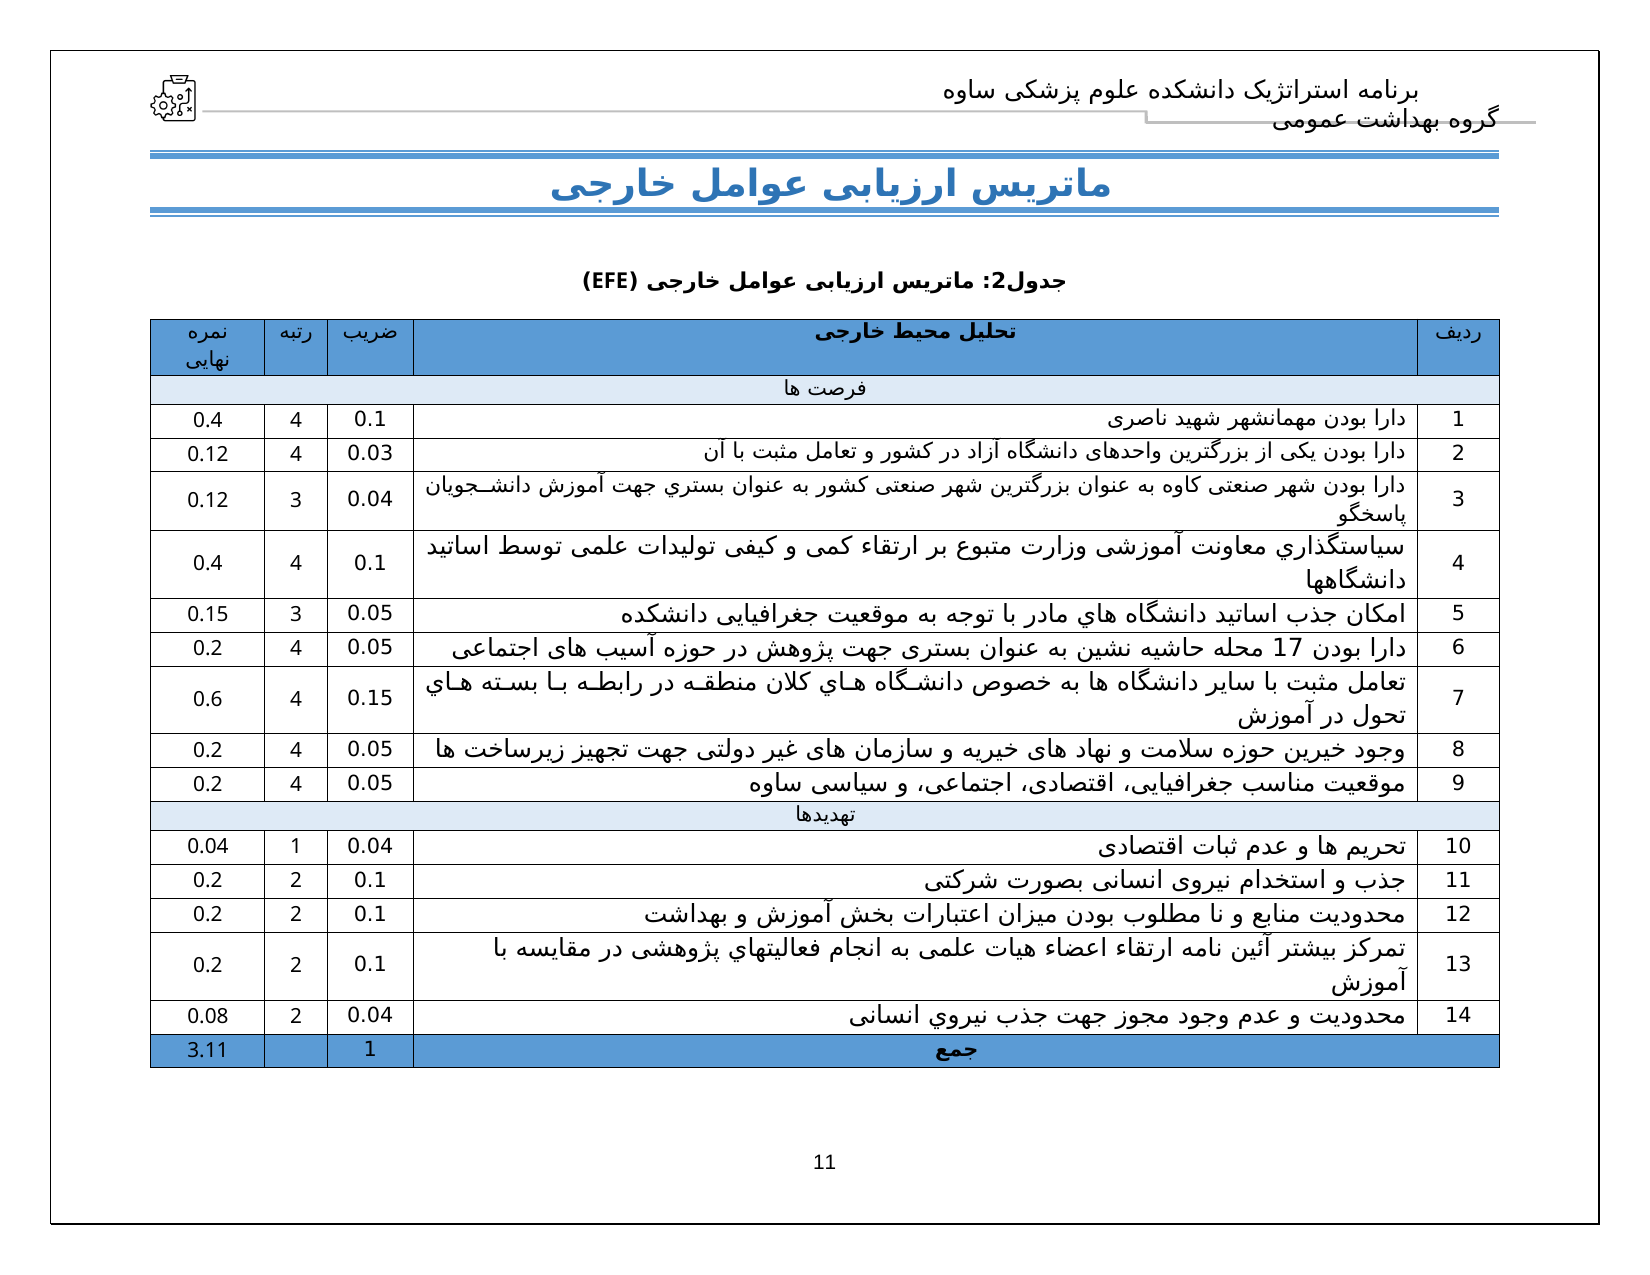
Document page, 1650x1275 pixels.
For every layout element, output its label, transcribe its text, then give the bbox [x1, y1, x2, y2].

table_cell 0.04 [151, 831, 264, 864]
table_cell وجود خیرين حوزه سلامت و نهاد های خیريه و سازمان های غیر دولتی جهت تجهیز زيرساخت ها [414, 734, 1417, 767]
table_cell 3.11 [151, 1035, 264, 1067]
table_cell 4 [265, 439, 327, 471]
table_cell 0.1 [328, 531, 413, 598]
table_header نمره نهایی [151, 320, 264, 375]
table_cell 0.15 [151, 599, 264, 632]
table_cell تعامل مثبت با ساير دانشگاه ها به خصوص دانشگاه هاي کلان منطقه در رابطه با بسته هاي تحول در آموزش [414, 667, 1417, 733]
table_cell تمركز بیشتر آئین نامه ارتقاء اعضاء هیات علمی به انجام فعالیتهاي پژوهشی در مقايسه با آموزش [414, 933, 1417, 1000]
table_cell 0.05 [328, 599, 413, 632]
table_cell محدودیت منابع و نا مطلوب بودن میزان اعتبارات بخش آموزش و بهداشت [414, 899, 1417, 932]
table_cell 1 [1418, 405, 1499, 438]
table_cell جذب و استخدام نیروی انسانی بصورت شرکتی [414, 865, 1417, 898]
table_cell 0.1 [328, 405, 413, 438]
table_cell 7 [1418, 667, 1499, 733]
table_cell 4 [1418, 531, 1499, 598]
table_cell 0.2 [151, 734, 264, 767]
table_cell 4 [265, 768, 327, 801]
table_header ردیف [1418, 320, 1499, 375]
table_cell 0.1 [328, 933, 413, 1000]
table_cell 0.03 [328, 439, 413, 471]
table_cell 0.2 [151, 768, 264, 801]
table_cell 13 [1418, 933, 1499, 1000]
table_cell امکان جذب اساتید دانشگاه هاي مادر با توجه به موقعیت جغرافیايی دانشکده [414, 599, 1417, 632]
table_cell 9 [1418, 768, 1499, 801]
table_cell 2 [265, 899, 327, 932]
table_header ضریب [328, 320, 413, 375]
table_cell 4 [265, 531, 327, 598]
table_cell دارا بودن شهر صنعتی كاوه به عنوان بزرگترين شهر صنعتی كشور به عنوان بستري جهت آموزش دانشجويان پاسخگو [414, 472, 1417, 530]
table_cell 5 [1418, 599, 1499, 632]
table_cell جمع [414, 1035, 1499, 1067]
table_cell سیاستگذاري معاونت آموزشی وزارت متبوع بر ارتقاء كمی و كیفی تولیدات علمی توسط اساتید دانشگاهها [414, 531, 1417, 598]
subtitle ماتریس ارزیابی عوامل خارجی [150, 159, 1499, 207]
table_cell موقعیت مناسب جغرافیایی، اقتصادی، اجتماعی، و سیاسی ساوه [414, 768, 1417, 801]
table_cell 0.2 [151, 865, 264, 898]
table_cell 2 [265, 1001, 327, 1034]
table_header رتبه [265, 320, 327, 375]
table_cell 3 [265, 472, 327, 530]
table_cell 4 [265, 667, 327, 733]
table_cell 0.1 [328, 865, 413, 898]
table_cell 4 [265, 405, 327, 438]
picture [149, 75, 197, 122]
table_cell 1 [328, 1035, 413, 1067]
table_cell 0.4 [151, 405, 264, 438]
table_cell دارا بودن یکی از بزرگترین واحدهای دانشگاه آزاد در کشور و تعامل مثبت با آن [414, 439, 1417, 471]
table_cell 6 [1418, 633, 1499, 666]
table_cell 2 [265, 865, 327, 898]
table_cell تهدیدها [151, 802, 1499, 830]
table_cell 0.12 [151, 439, 264, 471]
table_cell فرصت ها [151, 376, 1499, 404]
table_cell 0.04 [328, 1001, 413, 1034]
table_cell 10 [1418, 831, 1499, 864]
table_header تحلیل محیط خارجی [414, 320, 1417, 375]
table_cell 12 [1418, 899, 1499, 932]
table_cell 0.05 [328, 633, 413, 666]
table_cell دارا بودن مهمانشهر شهید ناصری [414, 405, 1417, 438]
table_cell 8 [1418, 734, 1499, 767]
table_cell 0.04 [328, 831, 413, 864]
table_cell 0.2 [151, 633, 264, 666]
table_cell 3 [1418, 472, 1499, 530]
table_cell 3 [265, 599, 327, 632]
table_cell 2 [1418, 439, 1499, 471]
table_cell 0.12 [151, 472, 264, 530]
table_cell 14 [1418, 1001, 1499, 1034]
table_cell [265, 1035, 327, 1067]
table_cell 0.2 [151, 899, 264, 932]
text جدول2: ماتریس ارزیابی عوامل خارجی (EFE) [150, 264, 1499, 294]
table_cell 4 [265, 633, 327, 666]
table_cell 11 [1418, 865, 1499, 898]
table_cell 0.6 [151, 667, 264, 733]
table_cell 0.05 [328, 768, 413, 801]
table_cell 0.15 [328, 667, 413, 733]
table_cell 0.1 [328, 899, 413, 932]
table_cell 0.4 [151, 531, 264, 598]
table_cell 0.05 [328, 734, 413, 767]
table_cell 0.2 [151, 933, 264, 1000]
table_cell 1 [265, 831, 327, 864]
table_cell تحریم ها و عدم ثبات اقتصادی [414, 831, 1417, 864]
table_cell 0.04 [328, 472, 413, 530]
table_cell 2 [265, 933, 327, 1000]
table_cell 0.08 [151, 1001, 264, 1034]
table_cell محدوديت و عدم وجود مجوز جهت جذب نیروي انسانی [414, 1001, 1417, 1034]
table_cell 4 [265, 734, 327, 767]
table_cell دارا بودن 17 محله حاشیه نشین به عنوان بستری جهت پژوهش در حوزه آسیب های اجتماعی [414, 633, 1417, 666]
